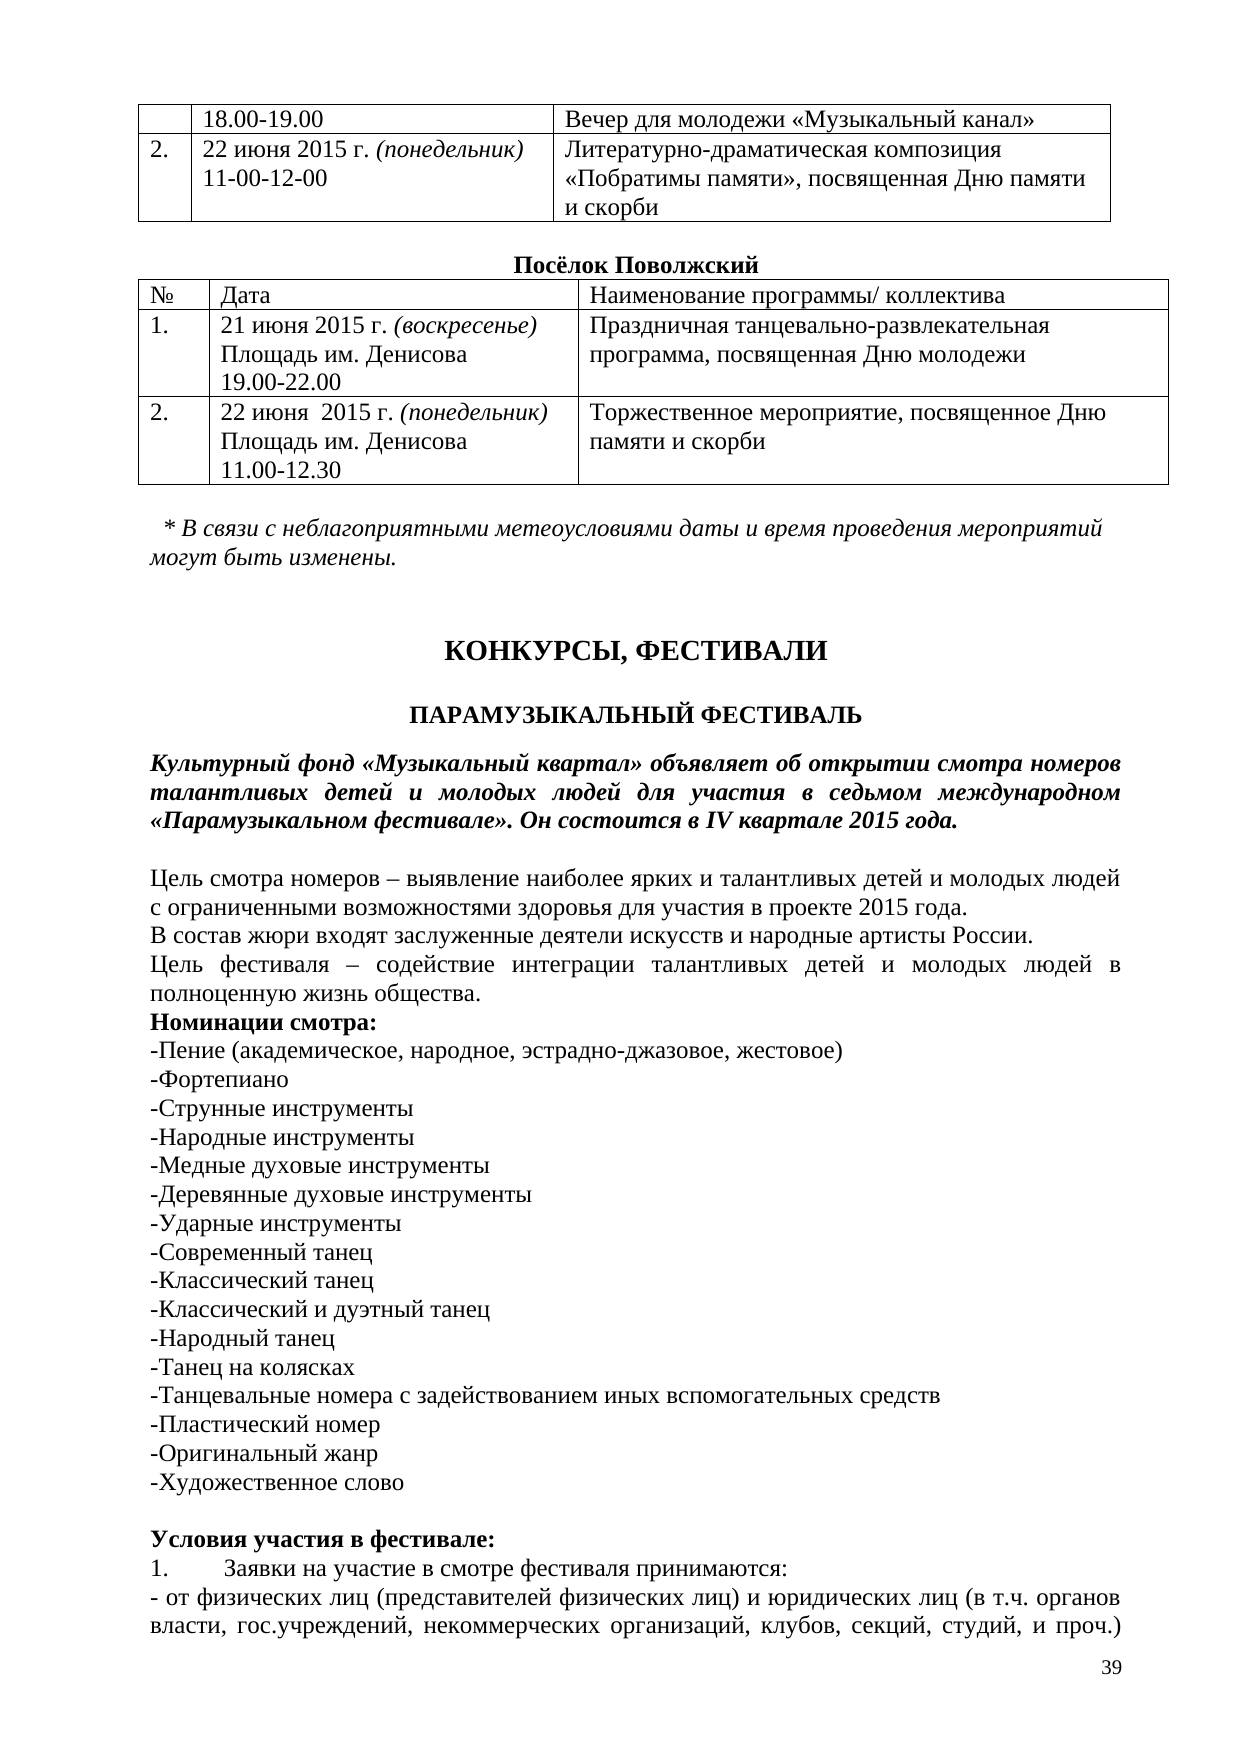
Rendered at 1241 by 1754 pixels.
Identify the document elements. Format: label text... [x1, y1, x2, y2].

table_cell [139, 134, 191, 221]
text -Художественное слово [150, 1467, 1122, 1496]
table_cell [139, 397, 209, 483]
table_header Наименование программы/ коллектива [579, 280, 1168, 309]
text Культурный фонд «Музыкальный квартал» объявляет об открытии смотра номеров талантливых детей и молодых людей для участия в седьмом международном «Парамузыкальном фестивале». Он состоится в IV квартале 2015 года. [150, 748, 1122, 834]
text 1. Заявки на участие в смотре фестиваля принимаются: [150, 1553, 1122, 1582]
text -Классический танец [150, 1266, 1122, 1294]
text -Народные инструменты [150, 1122, 1122, 1151]
text Условия участия в фестивале: [150, 1524, 1122, 1553]
text Цель фестиваля – содействие интеграции талантливых детей и молодых людей в полноценную жизнь общества. [150, 949, 1122, 1007]
text -Современный танец [150, 1237, 1122, 1266]
text Номинации смотра: [150, 1007, 1122, 1036]
text -Деревянные духовые инструменты [150, 1179, 1122, 1208]
text -Классический и дуэтный танец [150, 1294, 1122, 1323]
text КОНКУРСЫ, ФЕСТИВАЛИ [150, 633, 1122, 667]
table_cell 22 июня 2015 г. (понедельник) 11-00-12-00 [192, 134, 553, 221]
table_cell Вечер для молодежи «Музыкальный канал» [554, 105, 1110, 133]
text -Фортепиано [150, 1064, 1122, 1093]
table_header № [139, 280, 209, 309]
text -Пение (академическое, народное, эстрадно-джазовое, жестовое) [150, 1036, 1122, 1064]
text Цель смотра номеров – выявление наиболее ярких и талантливых детей и молодых людей с ограниченными возможностями здоровья для участия в проекте 2015 года. [150, 863, 1122, 921]
text Посёлок Поволжский [150, 250, 1122, 279]
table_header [192, 105, 553, 133]
text -Оригинальный жанр [150, 1438, 1122, 1467]
table_cell Праздничная танцевально-развлекательная программа, посвященная Дню молодежи [579, 310, 1168, 396]
table_cell Литературно-драматическая композиция «Побратимы памяти», посвященная Дню памяти и скорби [554, 134, 1110, 221]
table_header Дата [210, 280, 578, 309]
text -Ударные инструменты [150, 1208, 1122, 1237]
table_cell [139, 310, 209, 396]
text -Медные духовые инструменты [150, 1151, 1122, 1179]
text * В связи с неблагоприятными метеоусловиями даты и время проведения мероприятий могут быть изменены. [397, 513, 1122, 571]
text -Народный танец [150, 1323, 1122, 1352]
text В состав жюри входят заслуженные деятели искусств и народные артисты России. [150, 921, 1122, 949]
text -Пластический номер [150, 1409, 1122, 1438]
text -Танцевальные номера с задействованием иных вспомогательных средств [150, 1381, 1122, 1409]
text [150, 1582, 1122, 1639]
text -Струнные инструменты [150, 1093, 1122, 1122]
table_cell 22 июня 2015 г. (понедельник) Площадь им. Денисова 11.00-12.30 [210, 397, 578, 483]
table_cell 21 июня 2015 г. (воскресенье) Площадь им. Денисова 19.00-22.00 [210, 310, 578, 396]
table_header [139, 105, 191, 133]
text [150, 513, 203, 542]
text ПАРАМУЗЫКАЛЬНЫЙ ФЕСТИВАЛЬ [150, 700, 1122, 729]
table_cell Торжественное мероприятие, посвященное Дню памяти и скорби [579, 397, 1168, 483]
text -Танец на колясках [150, 1352, 1122, 1381]
